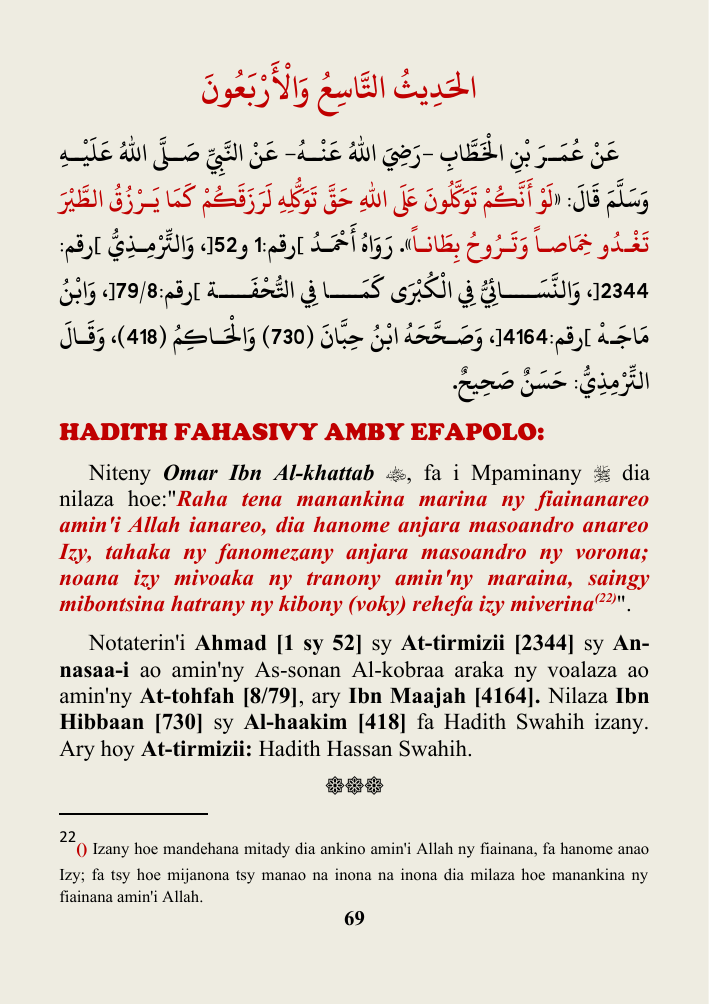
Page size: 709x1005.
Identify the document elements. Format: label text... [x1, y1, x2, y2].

text HADITH FAHASIVY AMBY EFAPOLO: [59, 417, 650, 446]
text الحَدِيثُ التَّاسِعُ وَالْأَرْبَعُونَ [59, 59, 650, 119]
text Niteny Omar Ibn Al-khattab , fa i Mpaminany dia nilaza hoe:"Raha tena manankina marina ny fiainanareo amin'i Allah ianareo, dia hanome anjara masoandro anareo Izy, tahaka ny fanomezany anjara masoandro ny vorona; noana izy mivoaka ny tranony amin'ny maraina, saingy mibontsina hatrany ny kibony (voky) rehefa izy miverina()". [59, 459, 650, 617]
text عَنْ عُمَرَ بْنِ الْخَطَّابِ -رَضِيَ اللهُ عَنْهُ- عَنْ النَّبِيِّ صَلَّى اللهُ عَلَيْهِ وَسَلَّمَ قَالَ: «لَوْ أَنَّكُمْ تَوَكَّلُونَ عَلَى اللهِ حَقَّ تَوَكُّلِهِ لَرَزَقَكُمْ كَمَا يَرْزُقُ الطَّيْرَ تَغْدُو خِمَاصاً وَتَرُوحُ بِطَاناً». رَوَاهُ أَحْمَدُ ]رقم:1 و52[، وَالتِّرْمِذِيُّ ]رقم:2344[، وَالنَّسَائِيُّ فِي الْكُبْرَى كَمَا فِي التُّحْفَة ]رقم:79/8[، وَابْنُ مَاجَهْ ]رقم:4164[، وَصَحَّحَهُ ابْنُ حِبَّانَ (730) وَالْحَاكِمُ (418)، وَقَالَ التِّرْمِذِيُّ: حَسَنٌ صَحِيحٌ. [59, 131, 650, 405]
text Notaterin'i Ahmad [1 sy 52] sy At-tirmizii [2344] sy An-nasaa-i ao amin'ny As-sonan Al-kobraa araka ny voalaza ao amin'ny At-tohfah [8/79], ary Ibn Maajah [4164]. Nilaza Ibn Hibbaan [730] sy Al-haakim [418] fa Hadith Swahih izany. Ary hoy At-tirmizii: Hadith Hassan Swahih. [59, 629, 650, 761]
